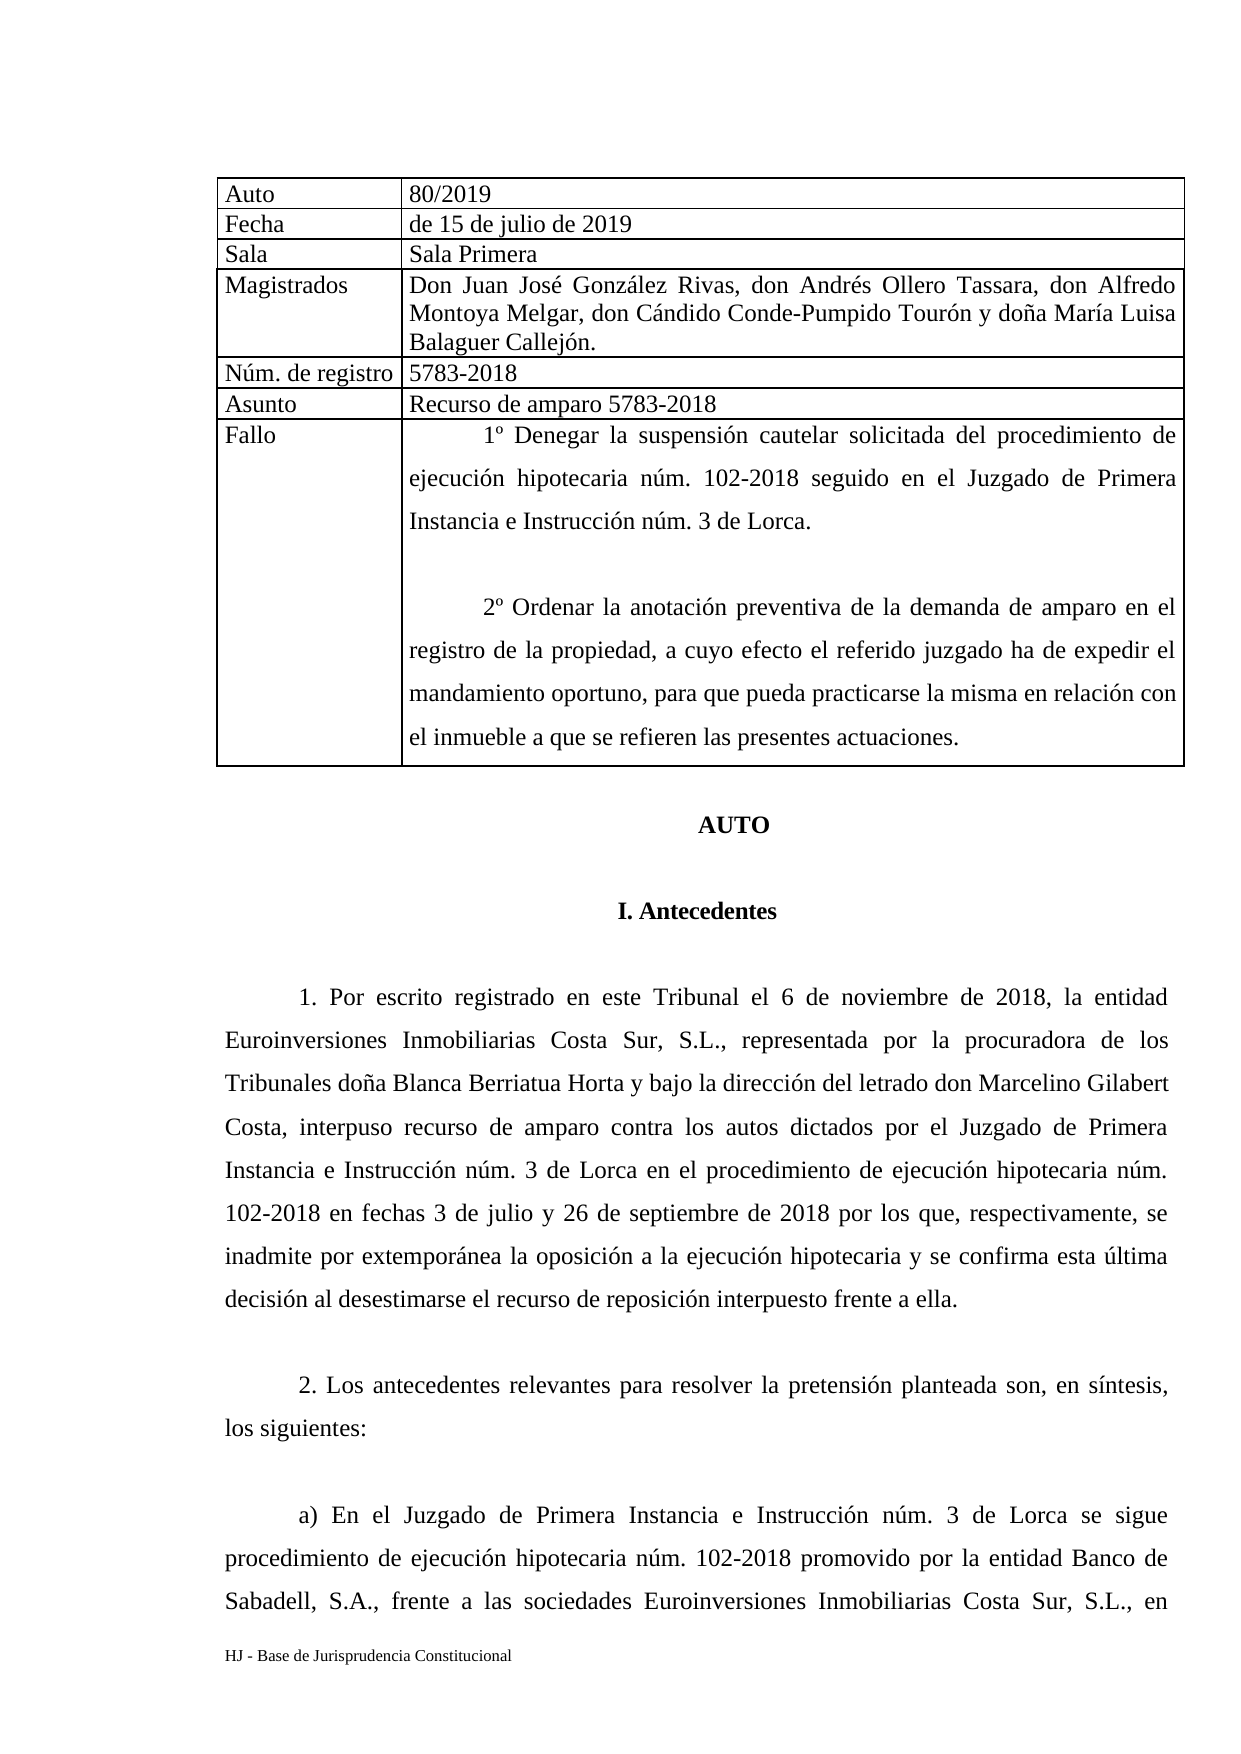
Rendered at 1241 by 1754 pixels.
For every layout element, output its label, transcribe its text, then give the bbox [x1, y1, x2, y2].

table_header Auto [218, 179, 401, 207]
table_cell Sala Primera [402, 240, 1184, 268]
table_header 80/2019 [402, 179, 1184, 207]
table_cell 5783-2018 [403, 358, 1183, 387]
table_cell Núm. de registro [218, 358, 401, 387]
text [224, 1500, 1169, 1615]
table_cell Fecha [218, 209, 401, 238]
table_cell 1º Denegar la suspensión cautelar solicitada del procedimiento de ejecución hipotecaria núm. 102-2018 seguido en el Juzgado de Primera Instancia e Instrucción núm. 3 de Lorca. 2º Ordenar la anotación preventiva de la demanda de amparo en el registro de la propiedad, a cuyo efecto el referido juzgado ha de expedir el mandamiento oportuno, para que pueda practicarse la misma en relación con el inmueble a que se refieren las presentes actuaciones. [403, 420, 1183, 764]
text I. Antecedentes [224, 896, 1169, 925]
table_cell Magistrados [218, 270, 401, 356]
table_cell Asunto [218, 389, 401, 418]
table_cell Don Juan José González Rivas, don Andrés Ollero Tassara, don Alfredo Montoya Melgar, don Cándido Conde-Pumpido Tourón y doña María Luisa Balaguer Callejón. [403, 270, 1183, 356]
text 1. Por escrito registrado en este Tribunal el 6 de noviembre de 2018, la entidad Euroinversiones Inmobiliarias Costa Sur, S.L., representada por la procuradora de los Tribunales doña Blanca Berriatua Horta y bajo la dirección del letrado don Marcelino Gilabert Costa, interpuso recurso de amparo contra los autos dictados por el Juzgado de Primera Instancia e Instrucción núm. 3 de Lorca en el procedimiento de ejecución hipotecaria núm. 102-2018 en fechas 3 de julio y 26 de septiembre de 2018 por los que, respectivamente, se inadmite por extemporánea la oposición a la ejecución hipotecaria y se confirma esta última decisión al desestimarse el recurso de reposición interpuesto frente a ella. [224, 982, 1169, 1313]
table_cell Sala [218, 240, 401, 268]
table_cell Recurso de amparo 5783-2018 [403, 389, 1183, 418]
table_cell Fallo [218, 420, 401, 764]
table_cell de 15 de julio de 2019 [402, 209, 1184, 238]
text 2. Los antecedentes relevantes para resolver la pretensión planteada son, en síntesis, los siguientes: [224, 1370, 1169, 1442]
text AUTO [224, 810, 1169, 838]
